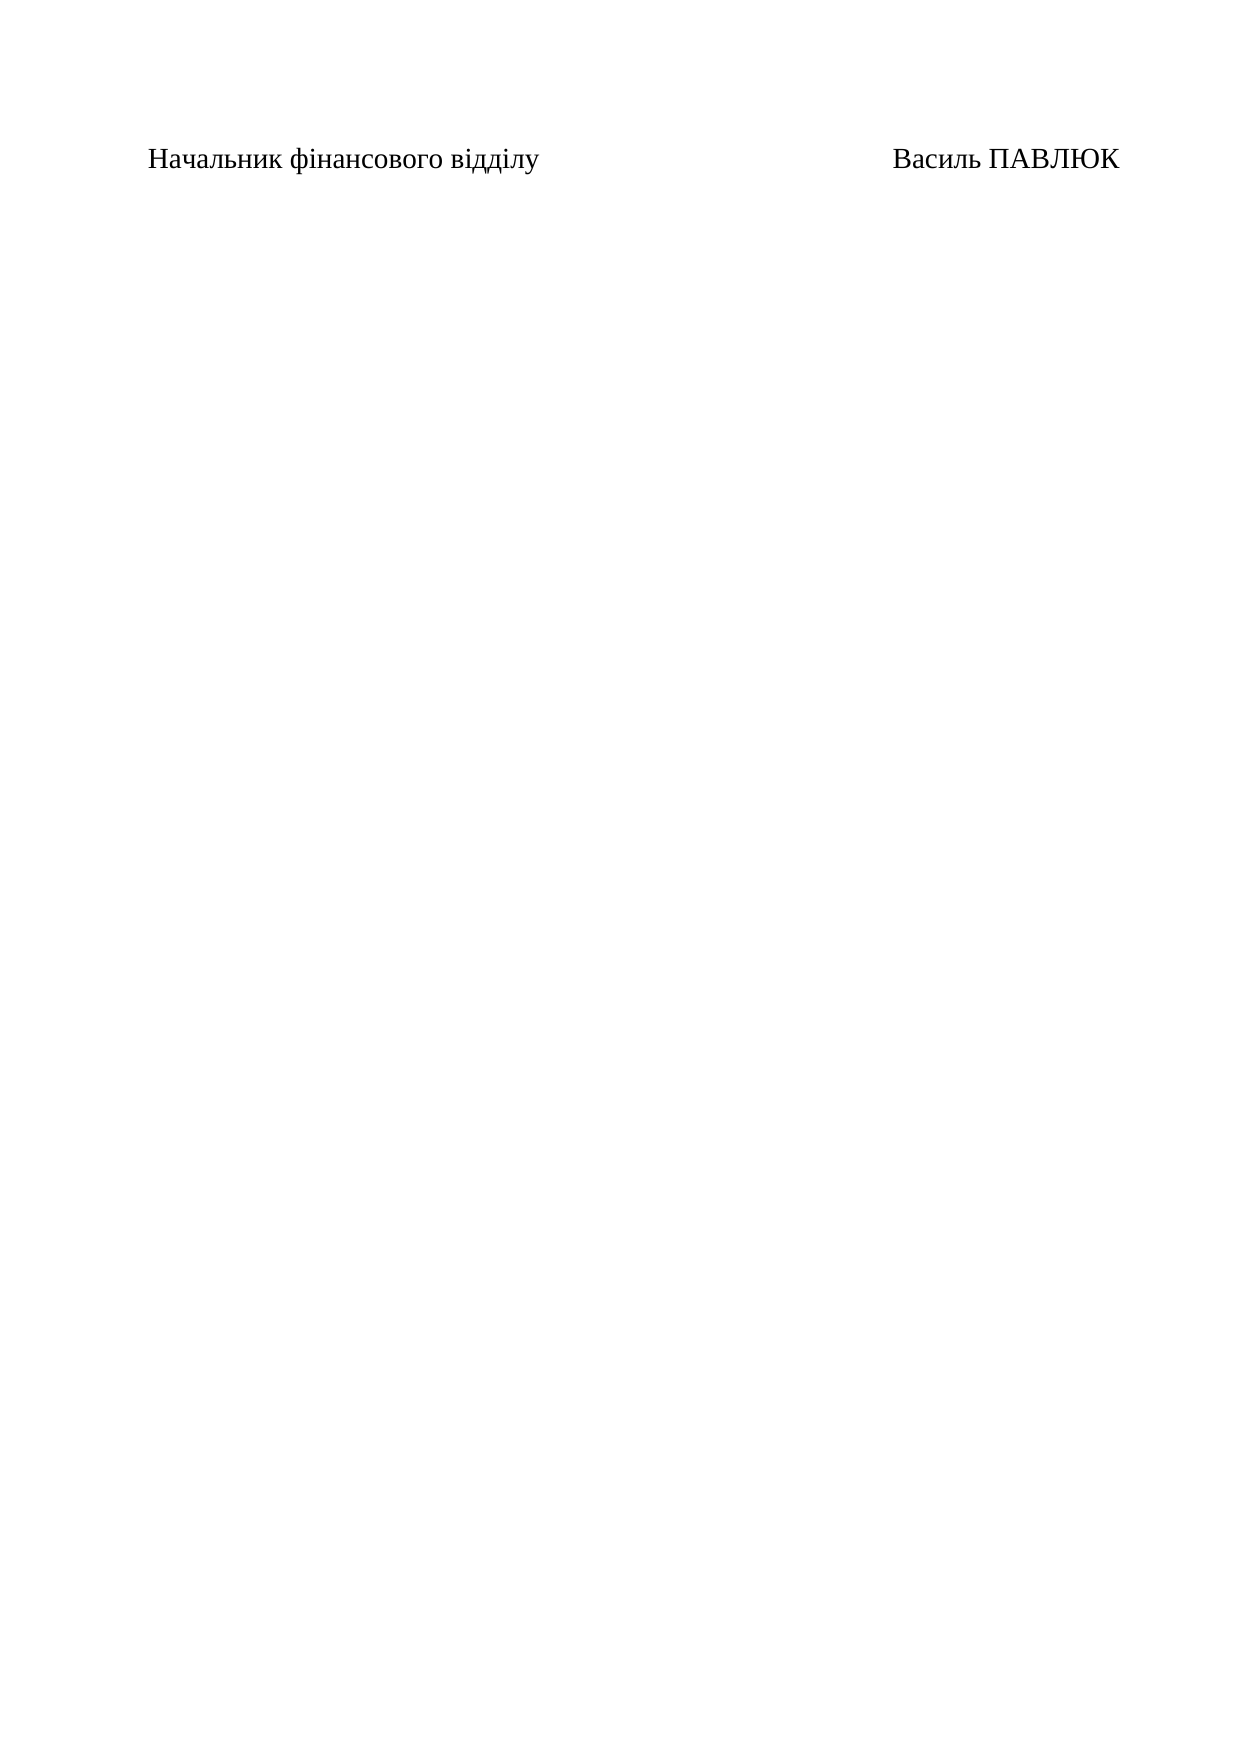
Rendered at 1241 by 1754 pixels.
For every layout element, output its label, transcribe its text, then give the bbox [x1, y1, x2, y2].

text Начальник фінансового відділу Василь ПАВЛЮК [148, 141, 1152, 174]
